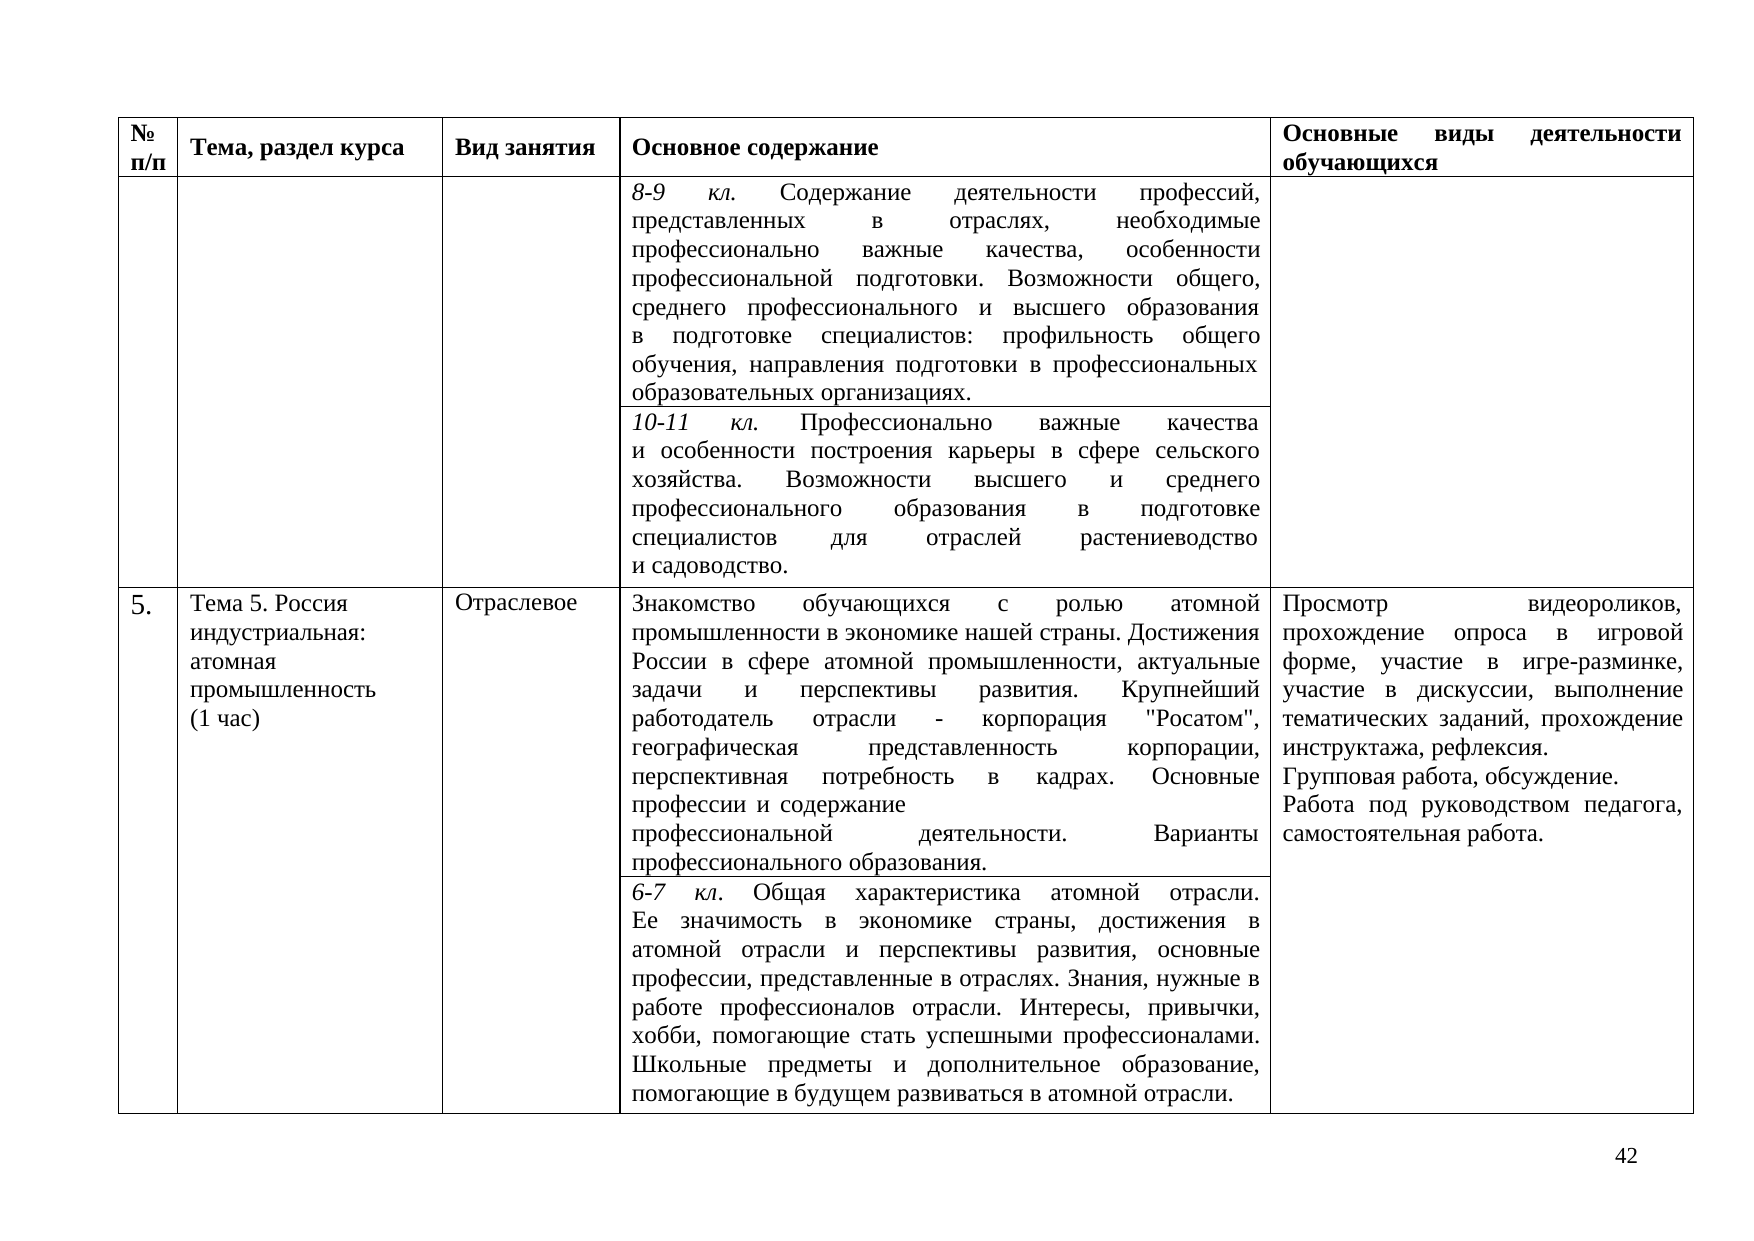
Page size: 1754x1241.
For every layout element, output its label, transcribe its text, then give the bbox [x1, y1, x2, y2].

table_cell Тема 5. Россия индустриальная: атомная промышленность (1 час) [178, 588, 442, 1113]
table_header Основное содержание [621, 118, 1270, 176]
table_header Основные виды деятельности обучающихся [1271, 118, 1693, 176]
table_cell Просмотр видеороликов, прохождение опроса в игровой форме, участие в игре-разминке, участие в дискуссии, выполнение тематических заданий, прохождение инструктажа, рефлексия. Групповая работа, обсуждение. Работа под руководством педагога, самостоятельная работа. [1271, 588, 1693, 1113]
table_header № п/п [119, 118, 177, 176]
table_cell [443, 177, 619, 587]
table_header Вид занятия [443, 118, 619, 176]
table_cell Отраслевое [443, 588, 619, 1113]
table_cell 10-11 кл. Профессионально важные качества и особенности построения карьеры в сфере сельского хозяйства. Возможности высшего и среднего профессионального образования в подготовке специалистов для отраслей растениеводство и садоводство. [621, 407, 1270, 587]
table_cell [119, 177, 177, 587]
table_cell [178, 177, 442, 587]
table_cell Знакомство обучающихся с ролью атомной промышленности в экономике нашей страны. Достижения России в сфере атомной промышленности, актуальные задачи и перспективы развития. Крупнейший работодатель отрасли - корпорация "Росатом", географическая представленность корпорации, перспективная потребность в кадрах. Основные профессии и содержание профессиональной деятельности. Варианты профессионального образования. [621, 588, 1270, 876]
table_cell 6-7 кл. Общая характеристика атомной отрасли. Ее значимость в экономике страны, достижения в атомной отрасли и перспективы развития, основные профессии, представленные в отраслях. Знания, нужные в работе профессионалов отрасли. Интересы, привычки, хобби, помогающие стать успешными профессионалами. Школьные предметы и дополнительное образование, помогающие в будущем развиваться в атомной отрасли. [621, 877, 1270, 1113]
table_header Тема, раздел курса [178, 118, 442, 176]
table_cell 5. [119, 588, 177, 1113]
table_cell 8-9 кл. Содержание деятельности профессий, представленных в отраслях, необходимые профессионально важные качества, особенности профессиональной подготовки. Возможности общего, среднего профессионального и высшего образования в подготовке специалистов: профильность общего обучения, направления подготовки в профессиональных образовательных организациях. [621, 177, 1270, 406]
table_cell [1271, 177, 1693, 587]
